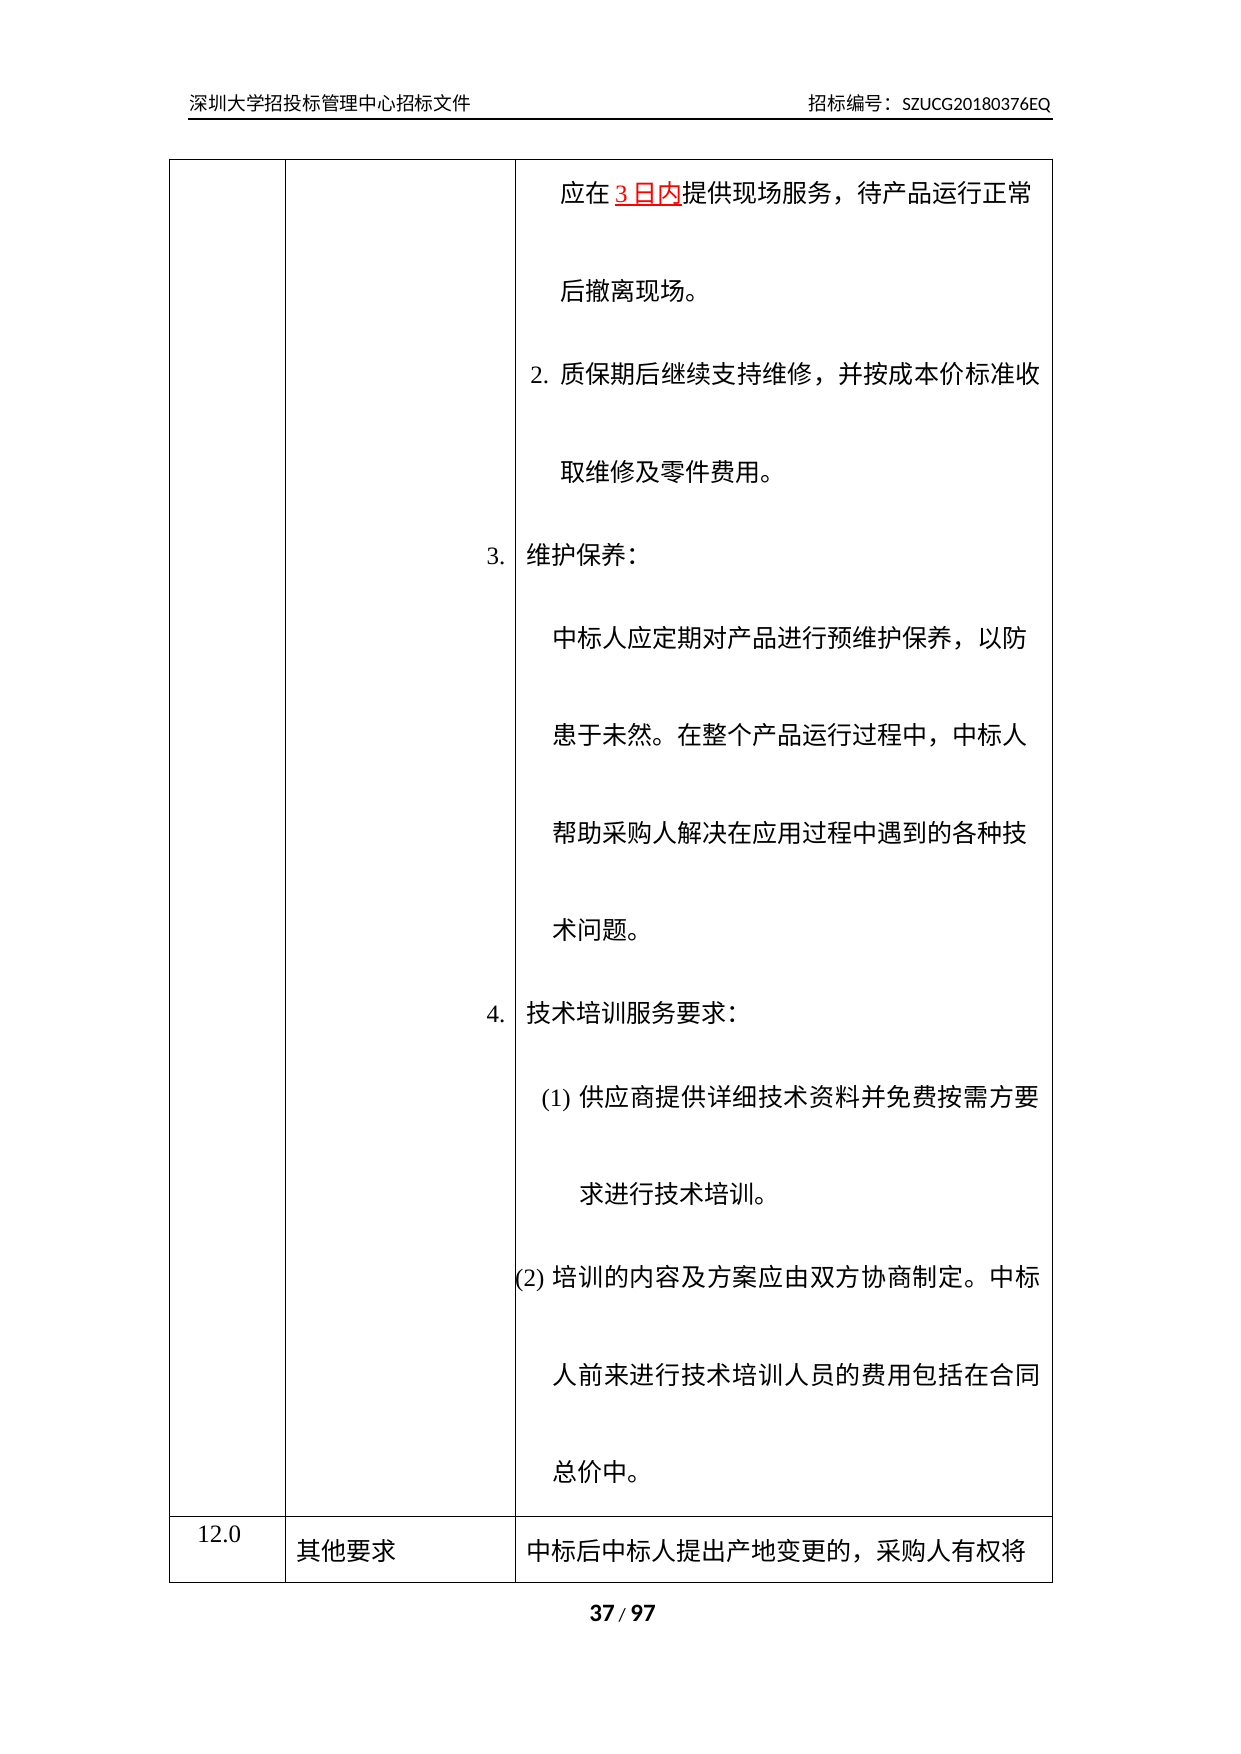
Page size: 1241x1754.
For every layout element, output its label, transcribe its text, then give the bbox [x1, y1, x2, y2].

table_cell [170, 1517, 285, 1582]
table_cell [516, 1517, 1052, 1582]
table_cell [516, 160, 1052, 1516]
table_cell [170, 160, 285, 1516]
table_cell 其他要求 [286, 1517, 515, 1582]
table_cell 服务需求 [286, 160, 515, 1516]
